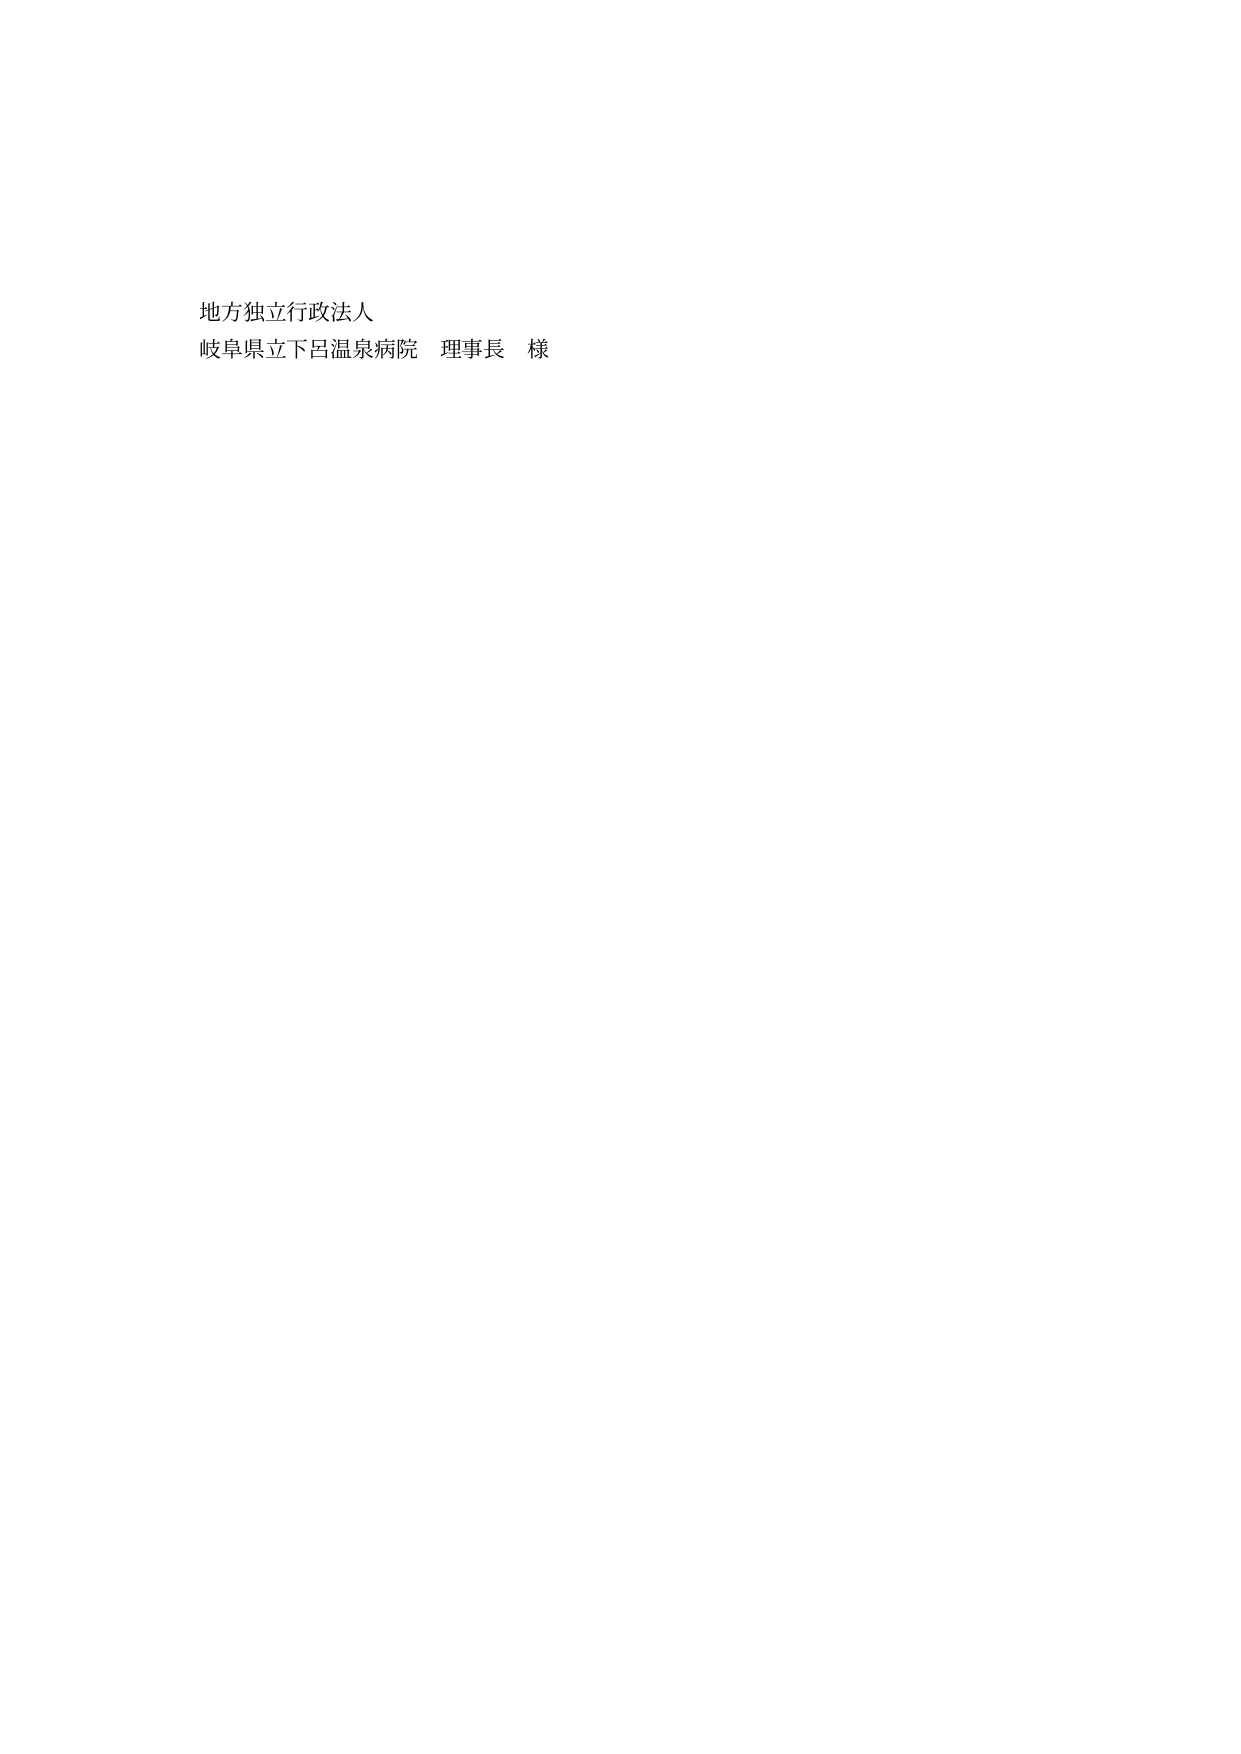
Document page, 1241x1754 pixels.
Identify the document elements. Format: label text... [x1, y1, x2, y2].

text 岐阜県立下呂温泉病院 理事長 様 [177, 329, 1063, 367]
text 地方独立行政法人 [177, 292, 1063, 329]
